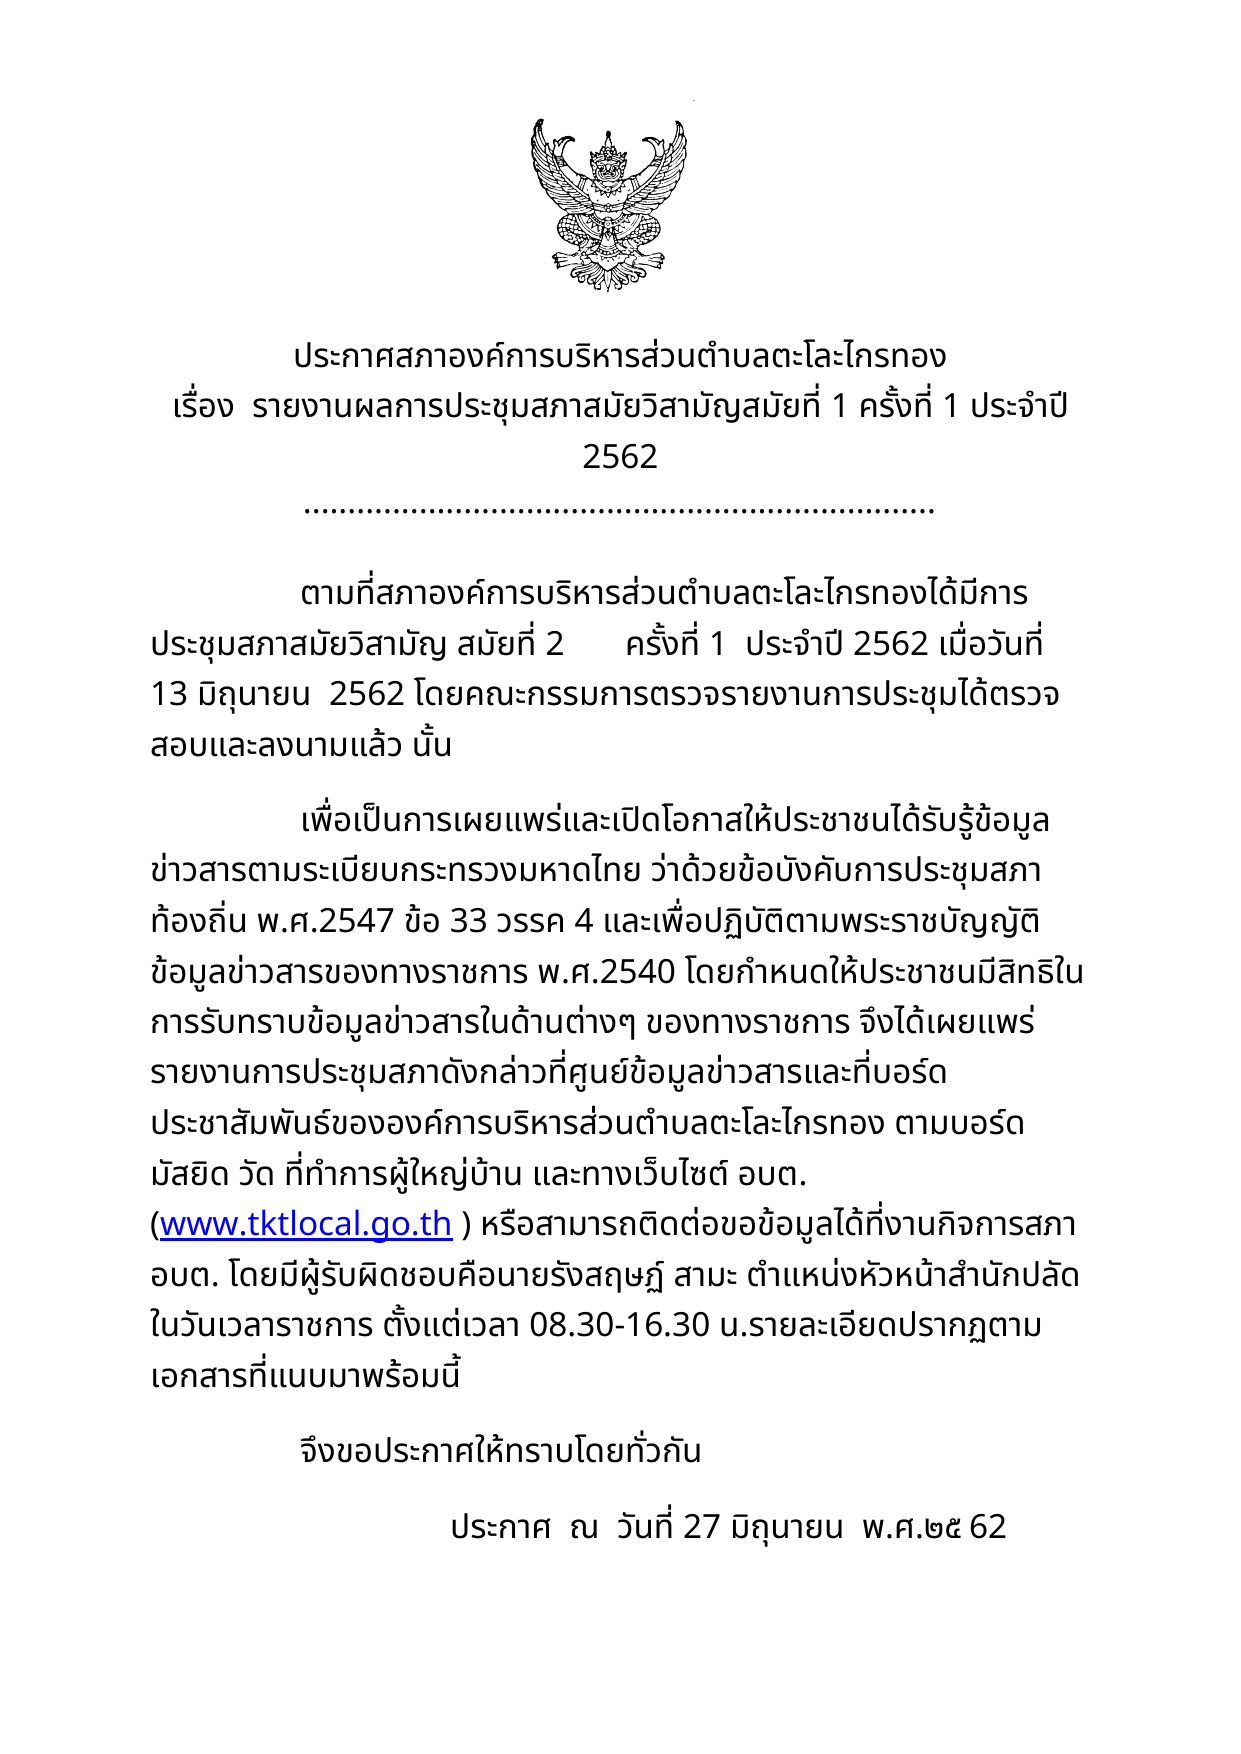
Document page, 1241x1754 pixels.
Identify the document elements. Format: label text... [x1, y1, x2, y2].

text ประกาศ ณ วันที่ 27 มิถุนายน พ.ศ.๒๕62 [150, 1503, 1090, 1553]
text เพื่อเป็นการเผยแพร่และเปิดโอกาสให้ประชาชนได้รับรู้ข้อมูลข่าวสารตามระเบียบกระทรวงมหาดไทย ว่าด้วยข้อบังคับการประชุมสภาท้องถิ่น พ.ศ.2547 ข้อ 33 วรรค 4 และเพื่อปฏิบัติตามพระราชบัญญัติข้อมูลข่าวสารของทางราชการ พ.ศ.2540 โดยกำหนดให้ประชาชนมีสิทธิในการรับทราบข้อมูลข่าวสารในด้านต่างๆ ของทางราชการ จึงได้เผยแพร่รายงานการประชุมสภาดังกล่าวที่ศูนย์ข้อมูลข่าวสารและที่บอร์ดประชาสัมพันธ์ขององค์การบริหารส่วนตำบลตะโละไกรทอง ตามบอร์ดมัสยิด วัด ที่ทำการผู้ใหญ่บ้าน และทางเว็บไซต์ อบต. (www.tktlocal.go.th ) หรือสามารถติดต่อขอข้อมูลได้ที่งานกิจการสภา อบต. โดยมีผู้รับผิดชอบคือนายรังสฤษฏ์ สามะ ตำแหน่งหัวหน้าสำนักปลัด ในวันเวลาราชการ ตั้งแต่เวลา 08.30-16.30 น.รายละเอียดปรากฏตามเอกสารที่แนบมาพร้อมนี้ [150, 796, 1090, 1402]
text เรื่อง รายงานผลการประชุมสภาสมัยวิสามัญสมัยที่ 1 ครั้งที่ 1 ประจำปี 2562 [150, 382, 1090, 478]
text จึงขอประกาศให้ทราบโดยทั่วกัน [225, 1427, 1090, 1478]
text ตามที่สภาองค์การบริหารส่วนตำบลตะโละไกรทองได้มีการประชุมสภาสมัยวิสามัญ สมัยที่ 2 ครั้งที่ 1 ประจำปี 2562 เมื่อวันที่ 13 มิถุนายน 2562 โดยคณะกรรมการตรวจรายงานการประชุมได้ตรวจสอบและลงนามแล้ว นั้น [150, 569, 1090, 771]
text ....................................................................... [150, 478, 1090, 523]
text ประกาศสภาองค์การบริหารส่วนตำบลตะโละไกรทอง [150, 332, 1090, 382]
